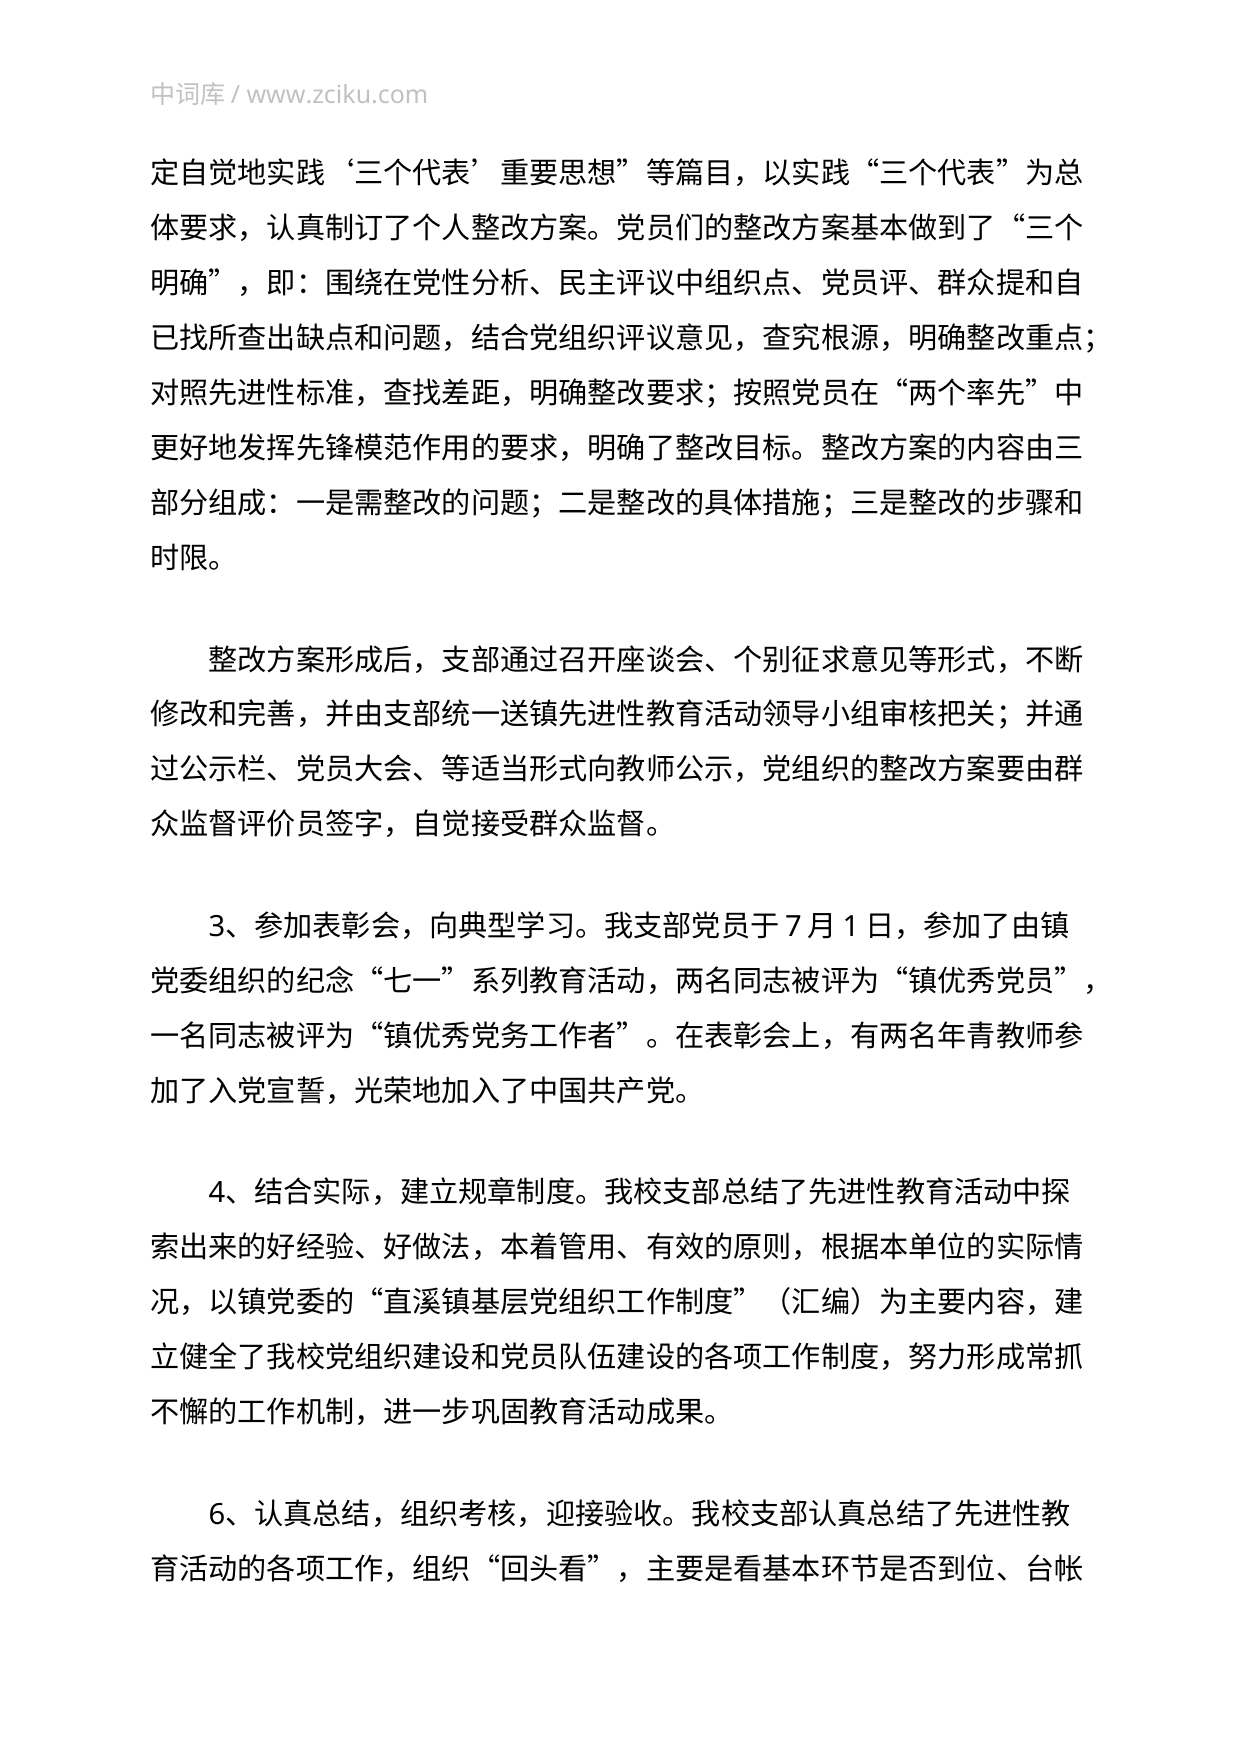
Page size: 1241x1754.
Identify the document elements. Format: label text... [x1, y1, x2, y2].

text 3、参加表彰会，向典型学习。我支部党员于7月1日，参加了由镇党委组织的纪念“七一”系列教育活动，两名同志被评为“镇优秀党员”，一名同志被评为“镇优秀党务工作者”。在表彰会上，有两名年青教师参加了入党宣誓，光荣地加入了中国共产党。 [150, 902, 1090, 1109]
text 整改方案形成后，支部通过召开座谈会、个别征求意见等形式，不断修改和完善，并由支部统一送镇先进性教育活动领导小组审核把关；并通过公示栏、党员大会、等适当形式向教师公示，党组织的整改方案要由群众监督评价员签字，自觉接受群众监督。 [150, 636, 1090, 843]
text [150, 1491, 1090, 1588]
text 4、结合实际，建立规章制度。我校支部总结了先进性教育活动中探索出来的好经验、好做法，本着管用、有效的原则，根据本单位的实际情况，以镇党委的“直溪镇基层党组织工作制度”（汇编）为主要内容，建立健全了我校党组织建设和党员队伍建设的各项工作制度，努力形成常抓不懈的工作机制，进一步巩固教育活动成果。 [150, 1169, 1090, 1431]
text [150, 150, 1090, 577]
